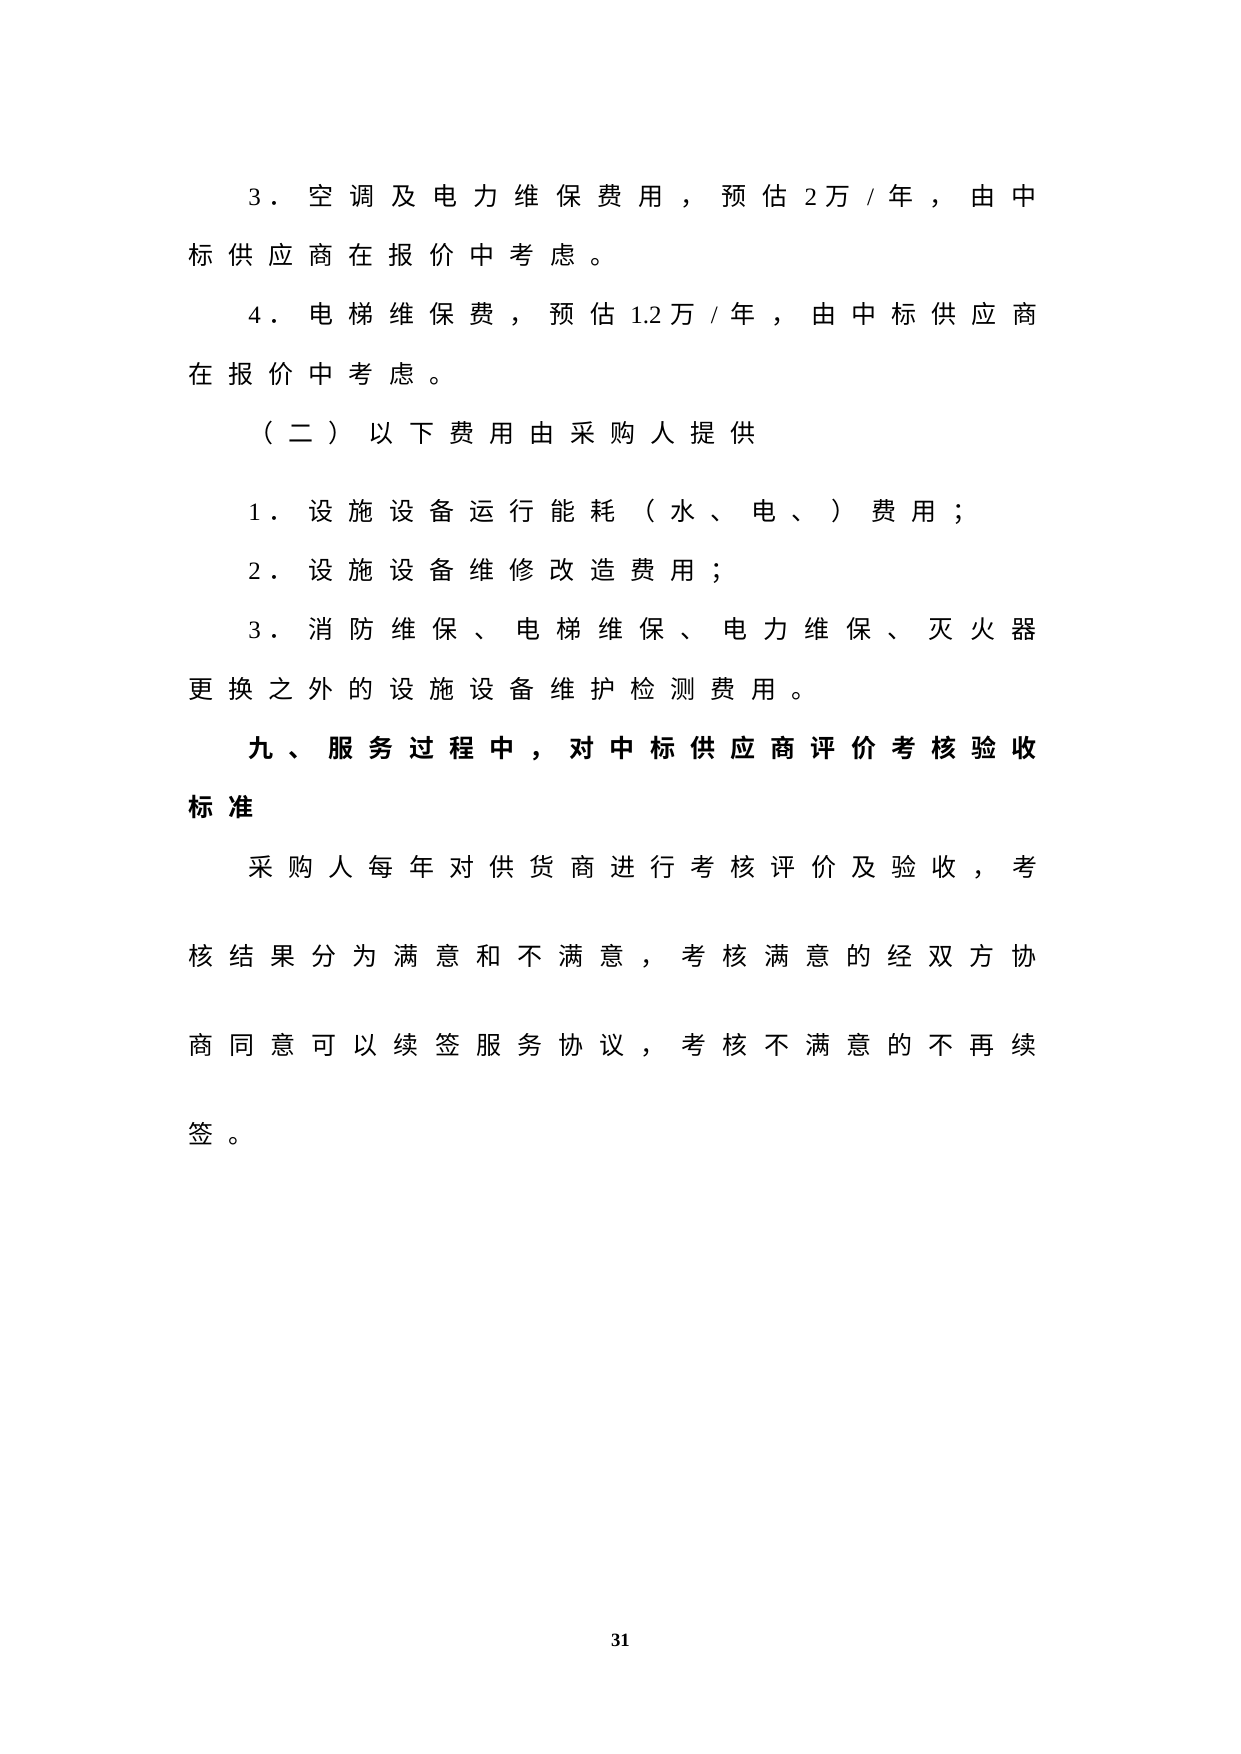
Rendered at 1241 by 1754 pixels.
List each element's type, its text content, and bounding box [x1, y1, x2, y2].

text 采购人每年对供货商进行考核评价及验收，考核结果分为满意和不满意，考核满意的经双方协商同意可以续签服务协议，考核不满意的不再续签。 [188, 836, 1052, 1162]
list 电梯维保费，预估1.2万/年，由中标供应商在报价中考虑。 [188, 283, 1052, 402]
list 设施设备运行能耗（水、电、）费用； [188, 479, 1052, 539]
list 空调及电力维保费用，预估2万/年，由中标供应商在报价中考虑。 [188, 164, 1052, 283]
list 消防维保、电梯维保、电力维保、灭火器更换之外的设施设备维护检测费用。 [188, 598, 1052, 717]
list 服务过程中，对中标供应商评价考核验收标准 [188, 717, 1052, 836]
list 设施设备维修改造费用； [188, 539, 1052, 598]
list 以下费用由采购人提供 [188, 402, 1052, 461]
